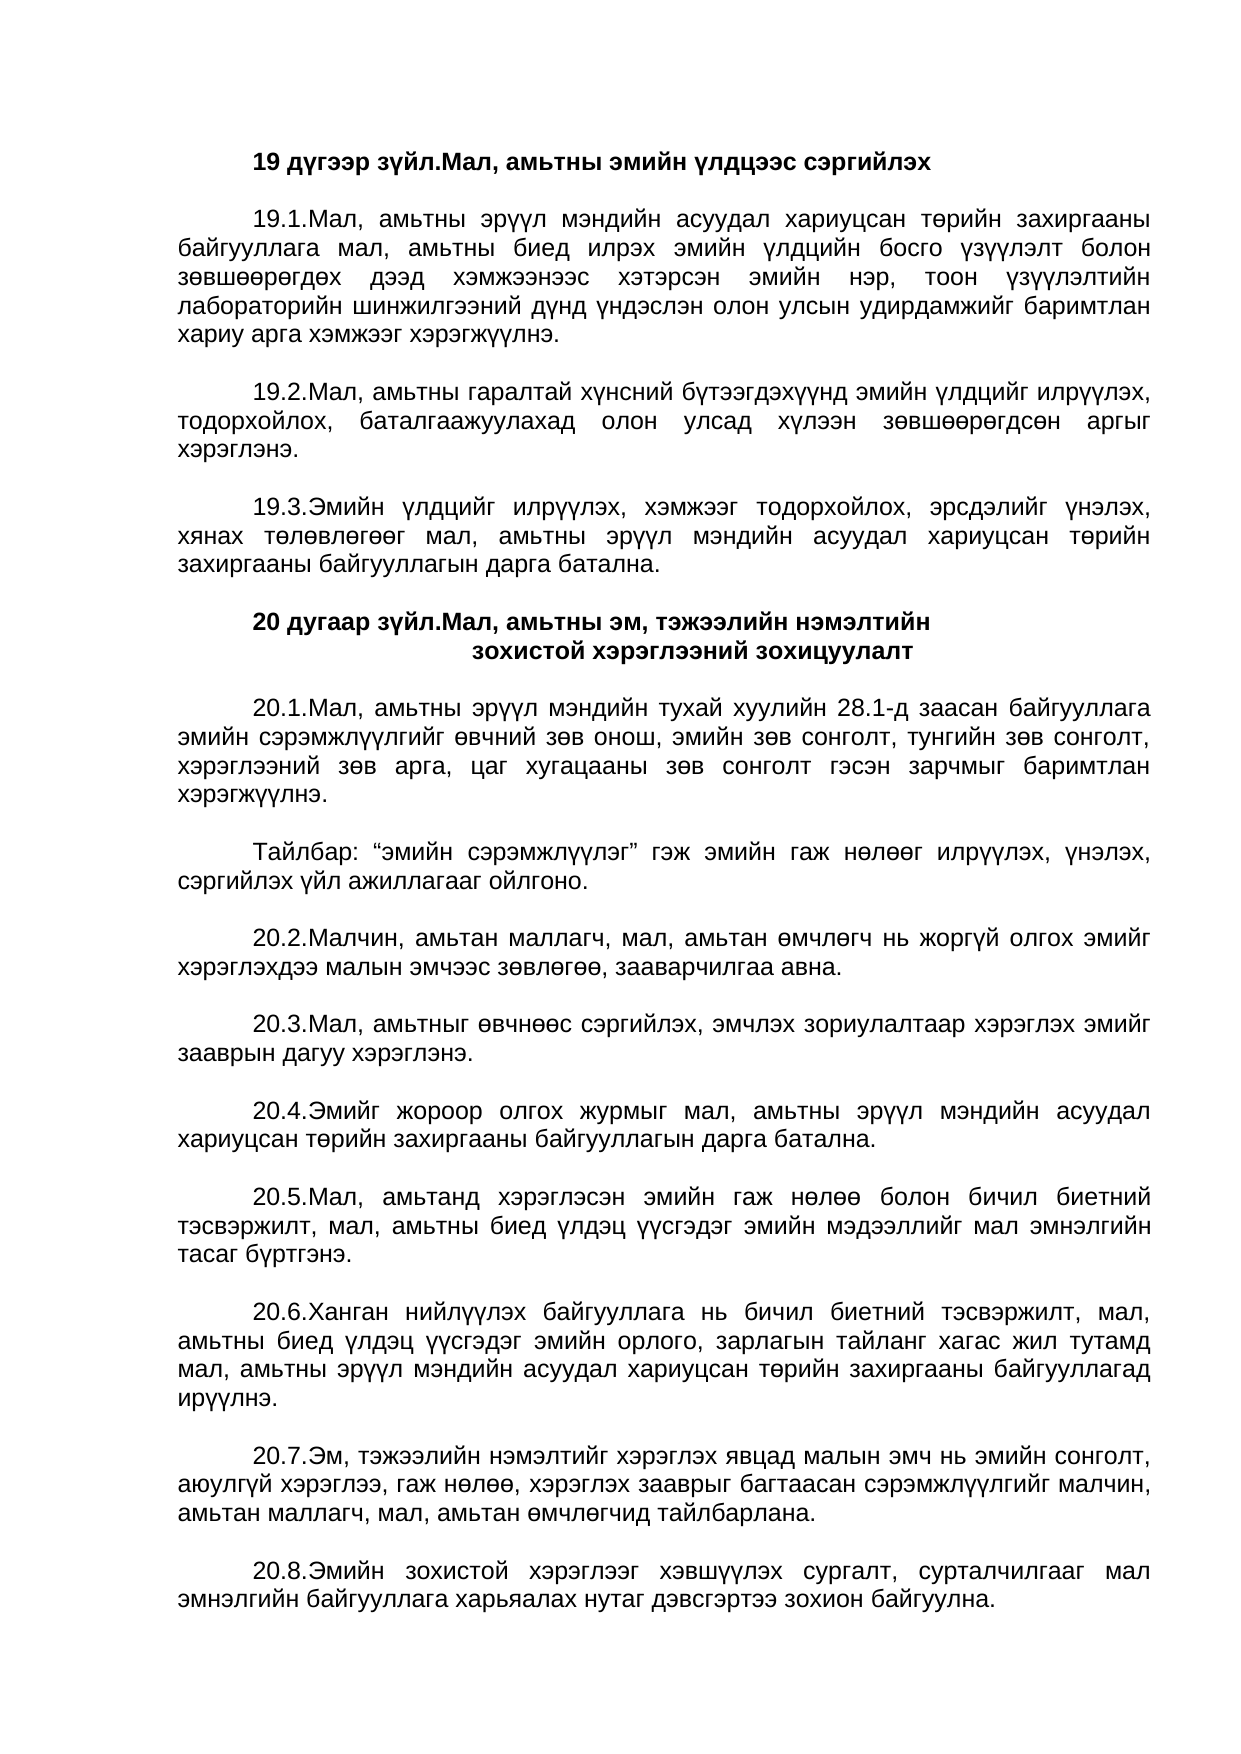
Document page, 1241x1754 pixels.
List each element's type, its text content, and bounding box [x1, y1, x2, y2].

text 20.4.Эмийг жороор олгох журмыг мал, амьтны эрүүл мэндийн асуудал хариуцсан төрийн захиргааны байгууллагын дарга батална. [177, 1096, 1152, 1153]
text 20 дугаар зүйл.Мал, амьтны эм, тэжээлийн нэмэлтийн [252, 607, 1152, 636]
text 20.3.Мал, амьтныг өвчнөөс сэргийлэх, эмчлэх зориулалтаар хэрэглэх эмийг зааврын дагуу хэрэглэнэ. [177, 1009, 1152, 1067]
text 20.8.Эмийн зохистой хэрэглээг хэвшүүлэх сургалт, сурталчилгааг мал эмнэлгийн байгууллага харьяалах нутаг дэвсгэртээ зохион байгуулна. [177, 1556, 1152, 1613]
text 19.1.Мал, амьтны эрүүл мэндийн асуудал хариуцсан төрийн захиргааны байгууллага мал, амьтны биед илрэх эмийн үлдцийн босго үзүүлэлт болон зөвшөөрөгдөх дээд хэмжээнээс хэтэрсэн эмийн нэр, тоон үзүүлэлтийн лабораторийн шинжилгээний дүнд үндэслэн олон улсын удирдамжийг баримтлан хариу арга хэмжээг хэрэгжүүлнэ. [177, 204, 1152, 348]
text 19.2.Мал, амьтны гаралтай хүнсний бүтээгдэхүүнд эмийн үлдцийг илрүүлэх, тодорхойлох, баталгаажуулахад олон улсад хүлээн зөвшөөрөгдсөн аргыг хэрэглэнэ. [177, 377, 1152, 463]
text 19.3.Эмийн үлдцийг илрүүлэх, хэмжээг тодорхойлох, эрсдэлийг үнэлэх, хянах төлөвлөгөөг мал, амьтны эрүүл мэндийн асуудал хариуцсан төрийн захиргааны байгууллагын дарга батална. [177, 492, 1152, 578]
text Тайлбар: “эмийн сэрэмжлүүлэг” гэж эмийн гаж нөлөөг илрүүлэх, үнэлэх, сэргийлэх үйл ажиллагааг ойлгоно. [177, 837, 1152, 894]
text 20.6.Ханган нийлүүлэх байгууллага нь бичил биетний тэсвэржилт, мал, амьтны биед үлдэц үүсгэдэг эмийн орлого, зарлагын тайланг хагас жил тутамд мал, амьтны эрүүл мэндийн асуудал хариуцсан төрийн захиргааны байгууллагад ирүүлнэ. [177, 1297, 1152, 1412]
text 19 дүгээр зүйл.Мал, амьтны эмийн үлдцээс сэргийлэх [177, 147, 1152, 176]
text 20.7.Эм, тэжээлийн нэмэлтийг хэрэглэх явцад малын эмч нь эмийн сонголт, аюулгүй хэрэглээ, гаж нөлөө, хэрэглэх зааврыг багтаасан сэрэмжлүүлгийг малчин, амьтан маллагч, мал, амьтан өмчлөгчид тайлбарлана. [177, 1441, 1152, 1527]
text 20.1.Мал, амьтны эрүүл мэндийн тухай хуулийн 28.1-д заасан байгууллага эмийн сэрэмжлүүлгийг өвчний зөв онош, эмийн зөв сонголт, тунгийн зөв сонголт, хэрэглээний зөв арга, цаг хугацааны зөв сонголт гэсэн зарчмыг баримтлан хэрэгжүүлнэ. [177, 693, 1152, 808]
text зохистой хэрэглээний зохицуулалт [402, 636, 1152, 664]
text 20.2.Малчин, амьтан маллагч, мал, амьтан өмчлөгч нь жоргүй олгох эмийг хэрэглэхдээ малын эмчээс зөвлөгөө, зааварчилгаа авна. [177, 923, 1152, 981]
text 20.5.Мал, амьтанд хэрэглэсэн эмийн гаж нөлөө болон бичил биетний тэсвэржилт, мал, амьтны биед үлдэц үүсгэдэг эмийн мэдээллийг мал эмнэлгийн тасаг бүртгэнэ. [177, 1182, 1152, 1268]
